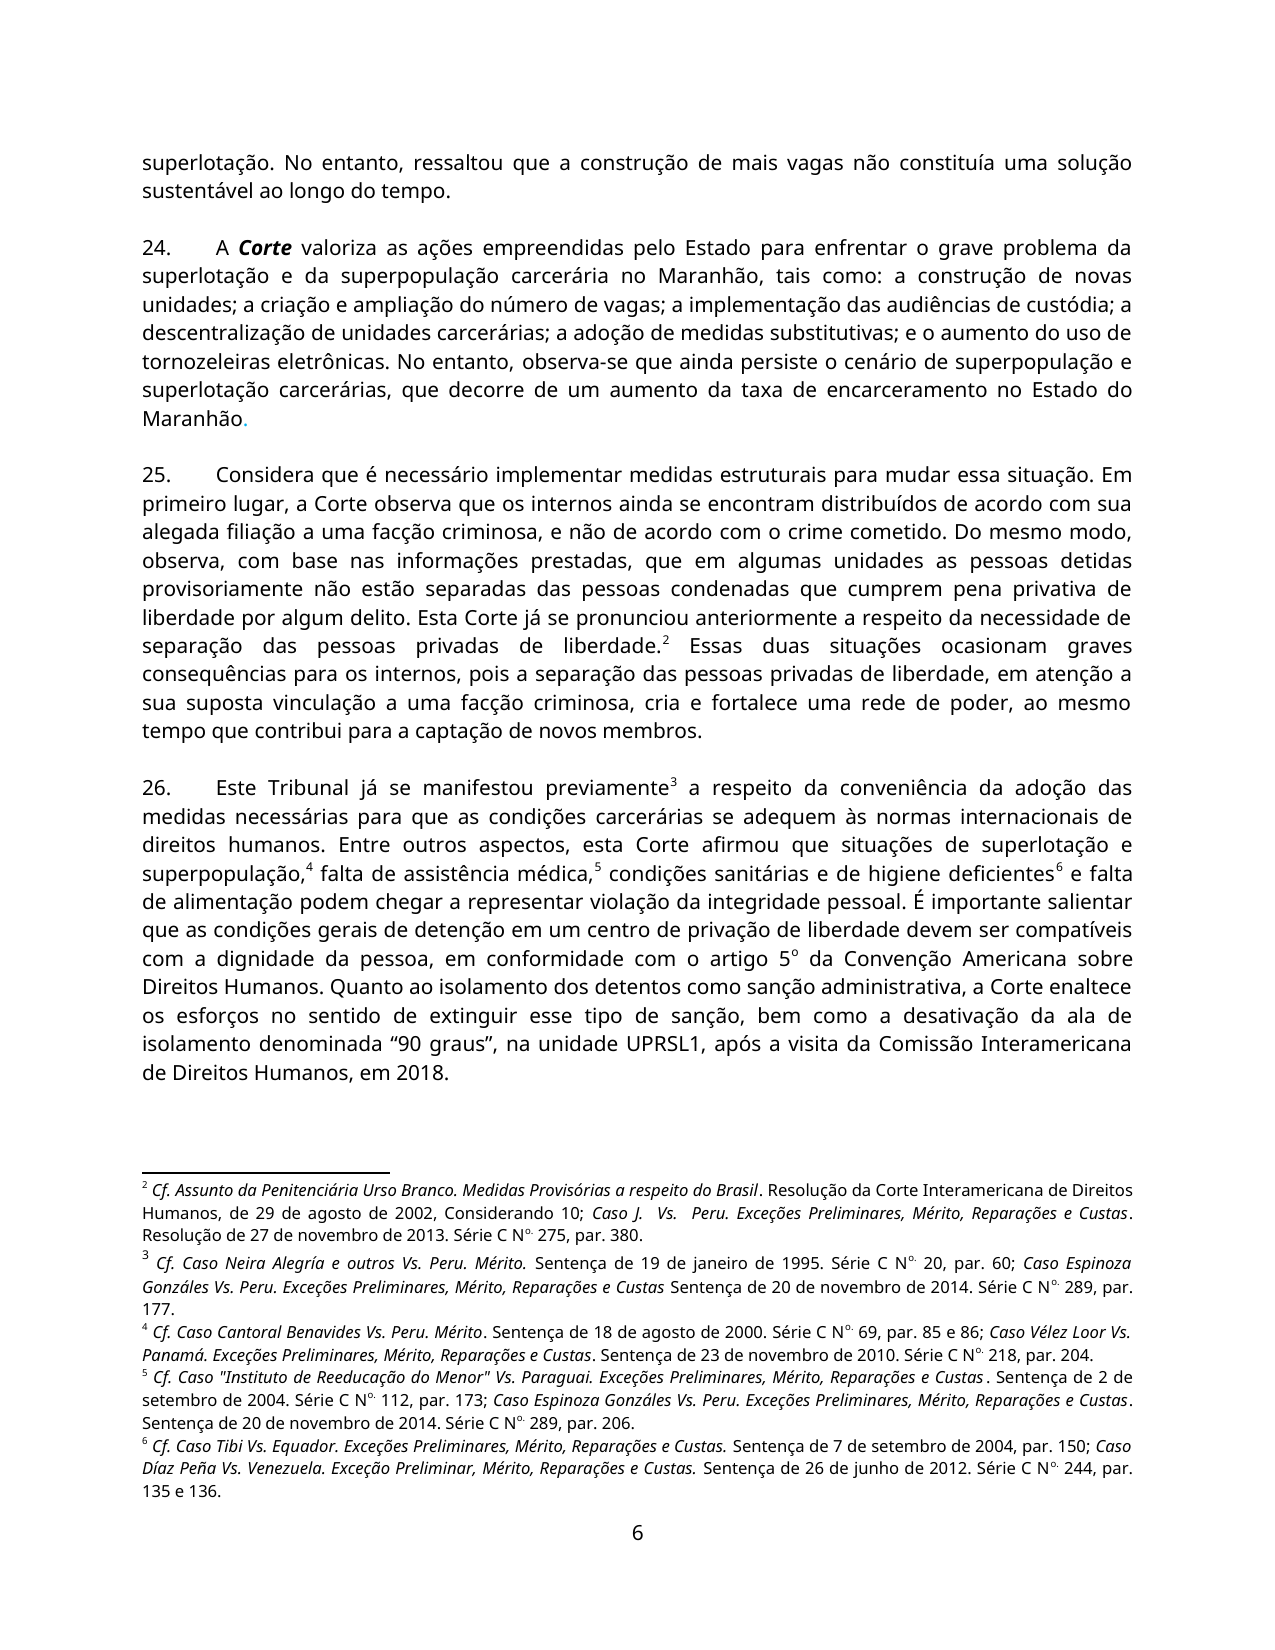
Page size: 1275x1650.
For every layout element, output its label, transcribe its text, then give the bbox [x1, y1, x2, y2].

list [142, 148, 1133, 204]
list A Corte valoriza as ações empreendidas pelo Estado para enfrentar o grave problema da superlotação e da superpopulação carcerária no Maranhão, tais como: a construção de novas unidades; a criação e ampliação do número de vagas; a implementação das audiências de custódia; a descentralização de unidades carcerárias; a adoção de medidas substitutivas; e o aumento do uso de tornozeleiras eletrônicas. No entanto, observa-se que ainda persiste o cenário de superpopulação e superlotação carcerárias, que decorre de um aumento da taxa de encarceramento no Estado do Maranhão. [142, 233, 1133, 432]
list Considera que é necessário implementar medidas estruturais para mudar essa situação. Em primeiro lugar, a Corte observa que os internos ainda se encontram distribuídos de acordo com sua alegada filiação a uma facção criminosa, e não de acordo com o crime cometido. Do mesmo modo, observa, com base nas informações prestadas, que em algumas unidades as pessoas detidas provisoriamente não estão separadas das pessoas condenadas que cumprem pena privativa de liberdade por algum delito. Esta Corte já se pronunciou anteriormente a respeito da necessidade de separação das pessoas privadas de liberdade. Essas duas situações ocasionam graves consequências para os internos, pois a separação das pessoas privadas de liberdade, em atenção a sua suposta vinculação a uma facção criminosa, cria e fortalece uma rede de poder, ao mesmo tempo que contribui para a captação de novos membros. [142, 461, 1133, 745]
list Este Tribunal já se manifestou previamente a respeito da conveniência da adoção das medidas necessárias para que as condições carcerárias se adequem às normas internacionais de direitos humanos. Entre outros aspectos, esta Corte afirmou que situações de superlotação e superpopulação, falta de assistência médica, condições sanitárias e de higiene deficientes e falta de alimentação podem chegar a representar violação da integridade pessoal. É importante salientar que as condições gerais de detenção em um centro de privação de liberdade devem ser compatíveis com a dignidade da pessoa, em conformidade com o artigo 5o da Convenção Americana sobre Direitos Humanos. Quanto ao isolamento dos detentos como sanção administrativa, a Corte enaltece os esforços no sentido de extinguir esse tipo de sanção, bem como a desativação da ala de isolamento denominada “90 graus”, na unidade UPRSL1, após a visita da Comissão Interamericana de Direitos Humanos, em 2018. [142, 773, 1133, 1086]
